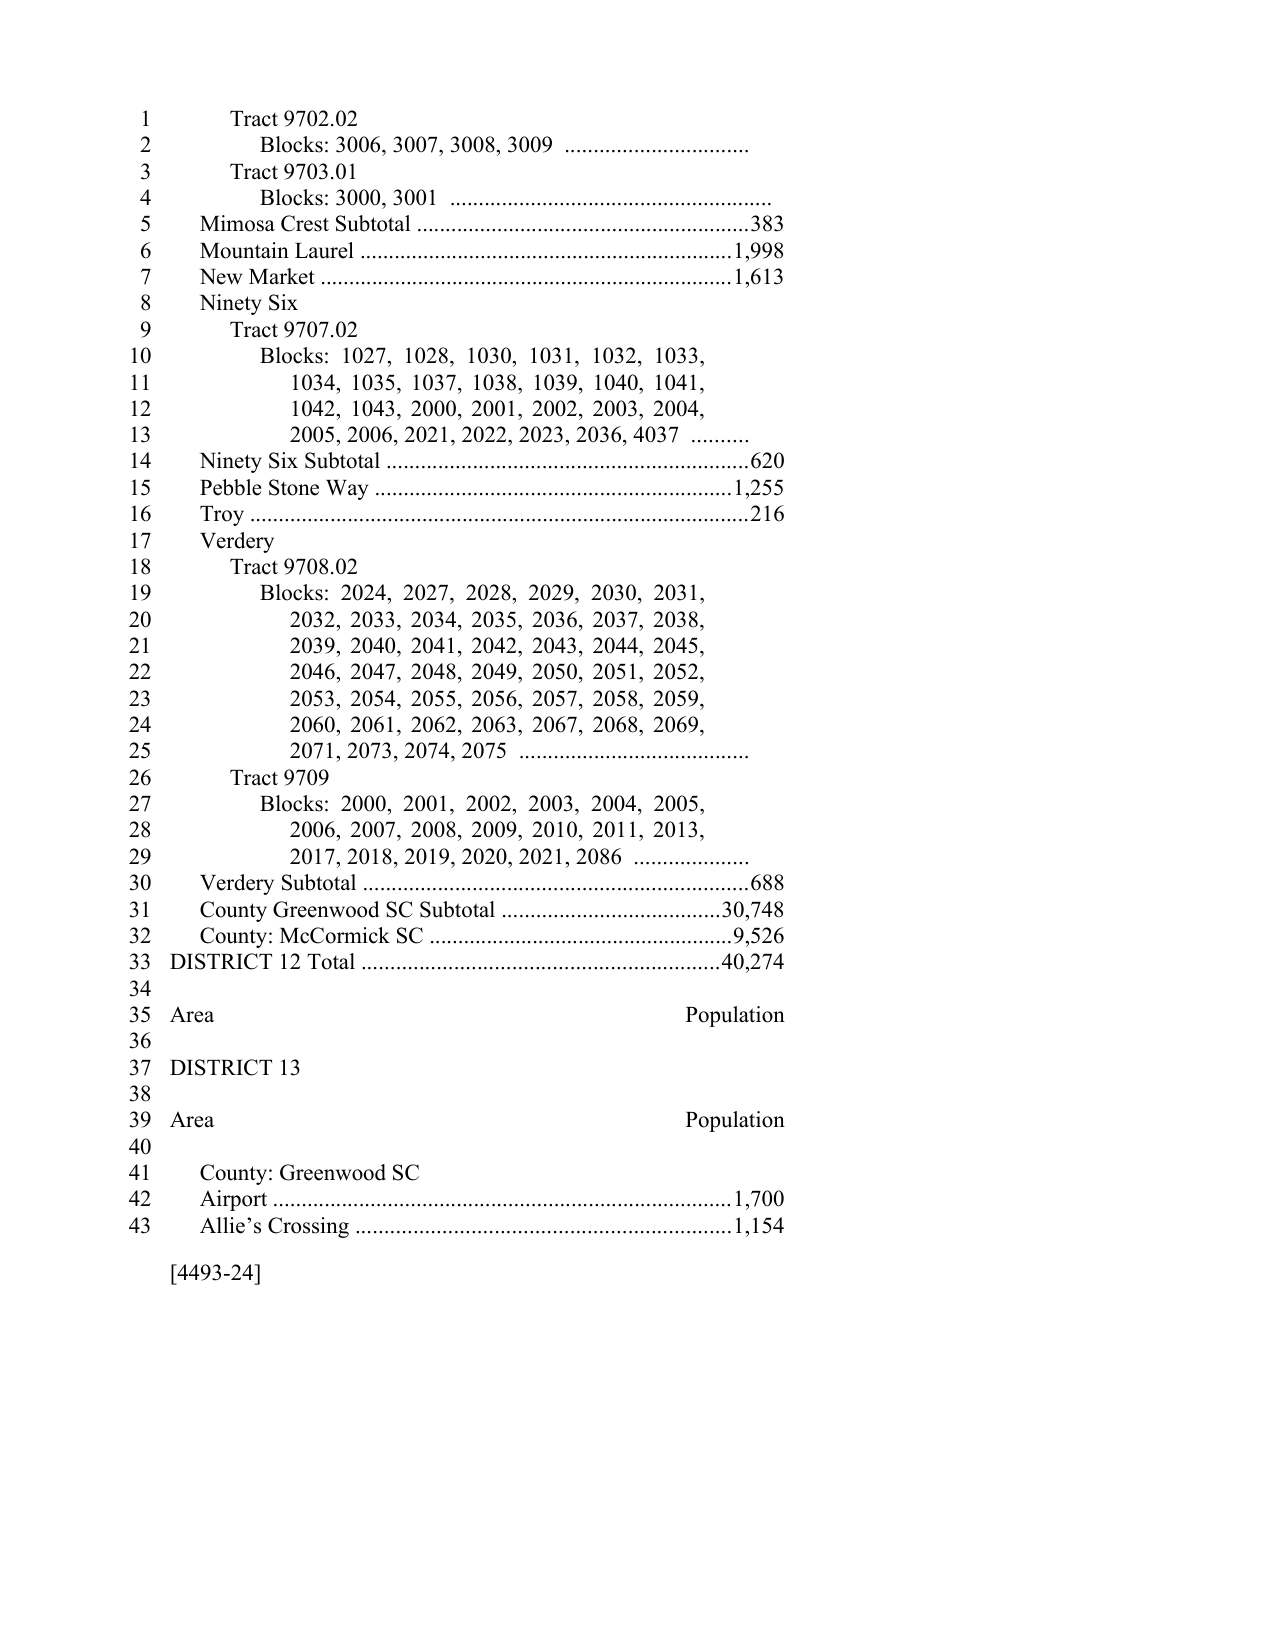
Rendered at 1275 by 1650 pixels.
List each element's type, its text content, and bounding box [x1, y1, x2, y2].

text Verdery Subtotal 688 [199, 869, 787, 896]
text Allie’s Crossing 1,154 [199, 1212, 787, 1238]
text Mimosa Crest Subtotal 383 [199, 210, 787, 237]
text Tract 9702.02 [229, 105, 787, 131]
text Tract 9709 [229, 764, 787, 790]
text Pebble Stone Way 1,255 [199, 474, 787, 500]
text Ninety Six Subtotal 620 [199, 448, 787, 474]
text Troy 216 [199, 500, 787, 527]
text DISTRICT 13 [169, 1054, 787, 1080]
text Blocks: 2000, 2001, 2002, 2003, 2004, 2005, 2006, 2007, 2008, 2009, 2010, 2011, 2013, 2017, 2018, 2019, 2020, 2021, 2086 278 [259, 790, 705, 869]
text New Market 1,613 [199, 263, 787, 289]
text DISTRICT 12 Total 40,274 [169, 948, 787, 975]
text Verdery [199, 527, 787, 553]
text Tract 9708.02 [229, 553, 787, 579]
text Area Population [169, 1106, 787, 1133]
text Tract 9703.01 [229, 158, 787, 184]
text Blocks: 2024, 2027, 2028, 2029, 2030, 2031, 2032, 2033, 2034, 2035, 2036, 2037, 2038, 2039, 2040, 2041, 2042, 2043, 2044, 2045, 2046, 2047, 2048, 2049, 2050, 2051, 2052, 2053, 2054, 2055, 2056, 2057, 2058, 2059, 2060, 2061, 2062, 2063, 2067, 2068, 2069, 2071, 2073, 2074, 2075 410 [259, 579, 705, 764]
text County: McCormick SC 9,526 [199, 922, 787, 948]
text Airport 1,700 [199, 1186, 787, 1212]
text Mountain Laurel 1,998 [199, 237, 787, 263]
text Ninety Six [199, 289, 787, 316]
text Blocks: 3000, 3001 0 [259, 184, 705, 210]
text Blocks: 1027, 1028, 1030, 1031, 1032, 1033, 1034, 1035, 1037, 1038, 1039, 1040, 1041, 1042, 1043, 2000, 2001, 2002, 2003, 2004, 2005, 2006, 2021, 2022, 2023, 2036, 4037 620 [259, 342, 705, 448]
text Area Population [169, 1001, 787, 1027]
text Blocks: 3006, 3007, 3008, 3009 383 [259, 131, 705, 158]
text Tract 9707.02 [229, 316, 787, 342]
text County Greenwood SC Subtotal 30,748 [199, 896, 787, 922]
text County: Greenwood SC [199, 1159, 787, 1186]
